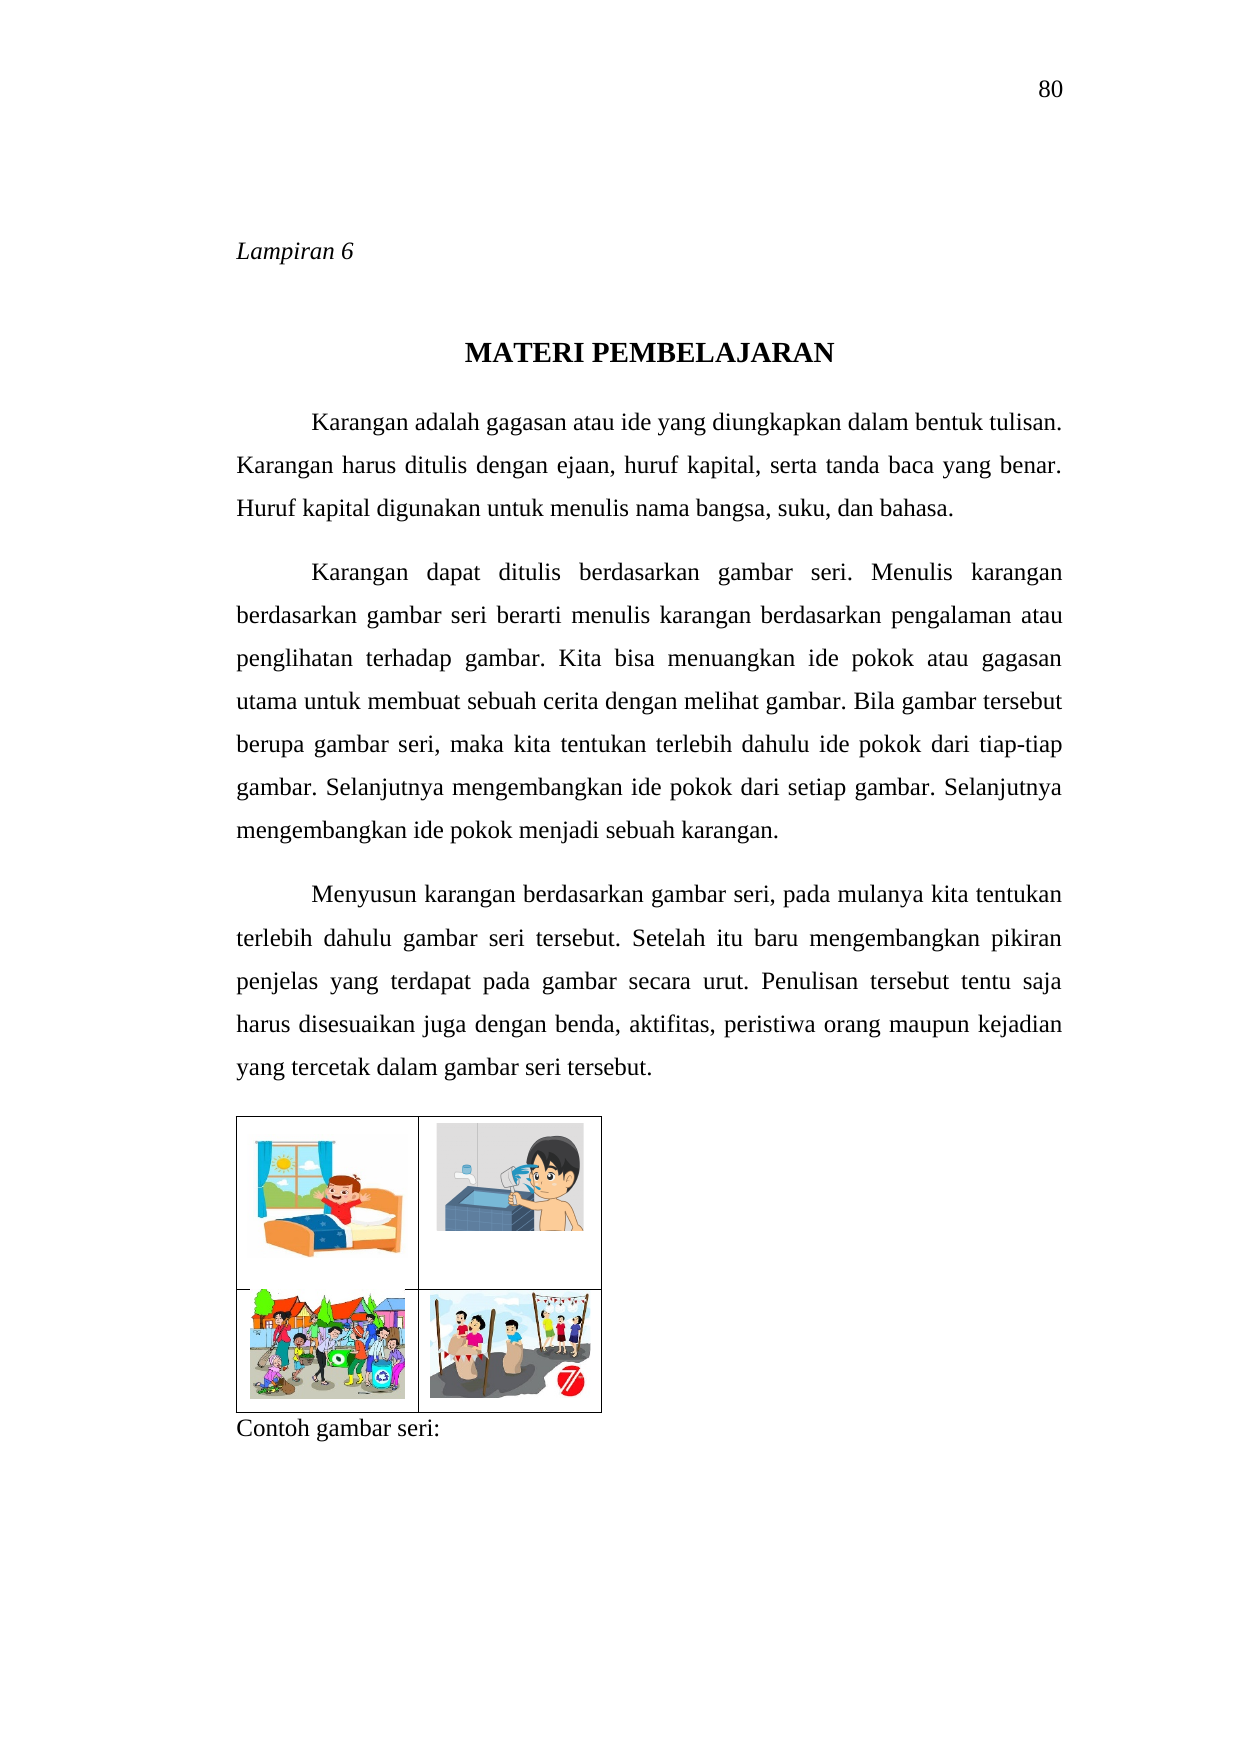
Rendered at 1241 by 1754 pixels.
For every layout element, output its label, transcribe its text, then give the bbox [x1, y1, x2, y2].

table_cell [237, 1290, 418, 1412]
picture [250, 1289, 405, 1399]
picture [247, 1134, 408, 1258]
table_header [237, 1117, 418, 1288]
text Menyusun karangan berdasarkan gambar seri, pada mulanya kita tentukan terlebih dahulu gambar seri tersebut. Setelah itu baru mengembangkan pikiran penjelas yang terdapat pada gambar secara urut. Penulisan tersebut tentu saja harus disesuaikan juga dengan benda, aktifitas, peristiwa orang maupun kejadian yang tercetak dalam gambar seri tersebut. [236, 879, 1063, 1081]
table_cell [419, 1290, 601, 1412]
picture [430, 1290, 591, 1398]
text MATERI PEMBELAJARAN [236, 335, 1063, 369]
text Contoh gambar seri: [236, 1413, 1063, 1442]
text Karangan dapat ditulis berdasarkan gambar seri. Menulis karangan berdasarkan gambar seri berarti menulis karangan berdasarkan pengalaman atau penglihatan terhadap gambar. Kita bisa menuangkan ide pokok atau gagasan utama untuk membuat sebuah cerita dengan melihat gambar. Bila gambar tersebut berupa gambar seri, maka kita tentukan terlebih dahulu ide pokok dari tiap-tiap gambar. Selanjutnya mengembangkan ide pokok dari setiap gambar. Selanjutnya mengembangkan ide pokok menjadi sebuah karangan. [236, 557, 1063, 844]
text Karangan adalah gagasan atau ide yang diungkapkan dalam bentuk tulisan. Karangan harus ditulis dengan ejaan, huruf kapital, serta tanda baca yang benar. Huruf kapital digunakan untuk menulis nama bangsa, suku, dan bahasa. [236, 407, 1063, 522]
picture [436, 1123, 584, 1231]
table_header [419, 1117, 601, 1288]
text Lampiran 6 [236, 236, 1063, 265]
